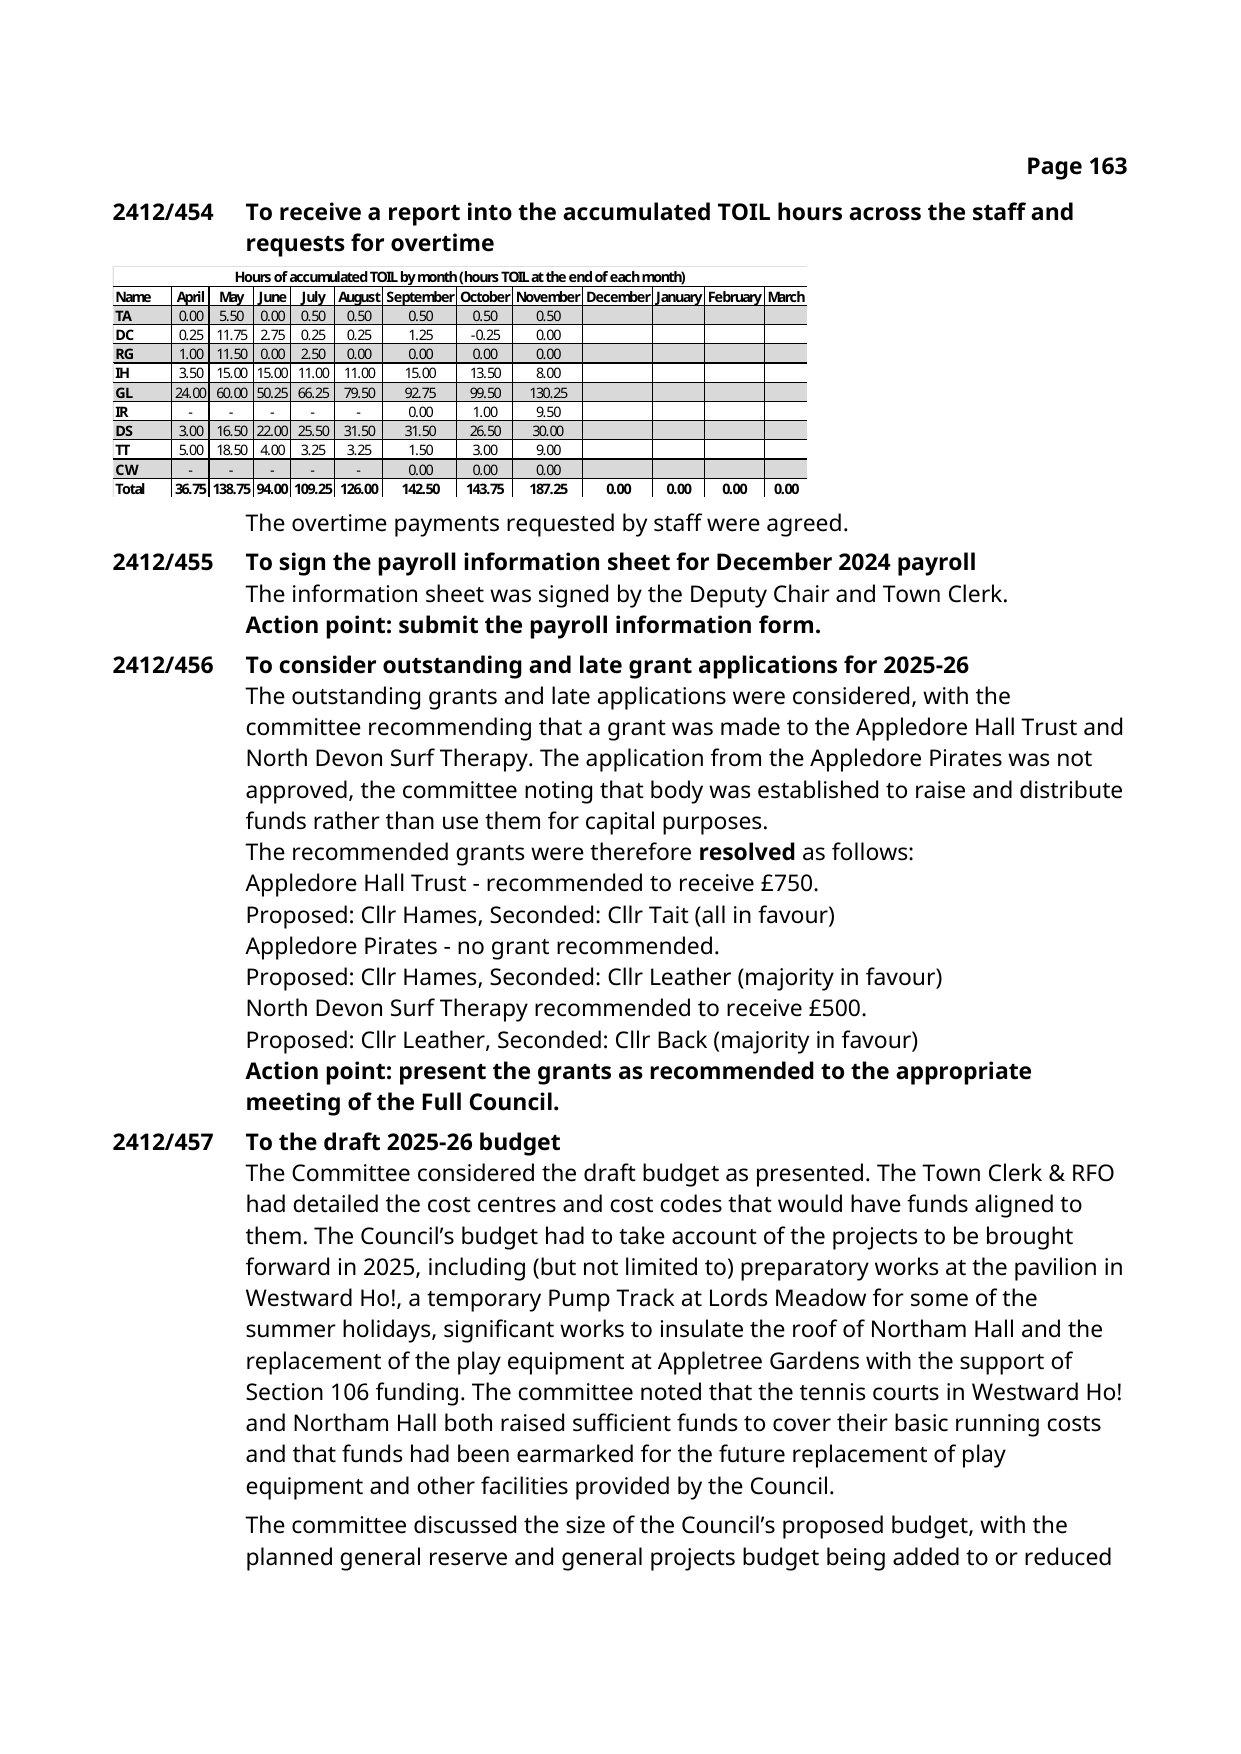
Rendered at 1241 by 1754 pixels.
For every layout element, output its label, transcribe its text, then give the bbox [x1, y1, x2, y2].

text North Devon Surf Therapy recommended to receive £500. [245, 992, 1128, 1023]
text Action point: present the grants as recommended to the appropriate meeting of the Full Council. [245, 1055, 1128, 1117]
text Appledore Hall Trust - recommended to receive £750. [245, 867, 1128, 898]
text The recommended grants were therefore resolved as follows: [245, 836, 1128, 867]
text 2412/456 To consider outstanding and late grant applications for 2025-26 [112, 648, 1128, 680]
text The Committee considered the draft budget as presented. The Town Clerk & RFO had detailed the cost centres and cost codes that would have funds aligned to them. The Council’s budget had to take account of the projects to be brought forward in 2025, including (but not limited to) preparatory works at the pavilion in Westward Ho!, a temporary Pump Track at Lords Meadow for some of the summer holidays, significant works to insulate the roof of Northam Hall and the replacement of the play equipment at Appletree Gardens with the support of Section 106 funding. The committee noted that the tennis courts in Westward Ho! and Northam Hall both raised sufficient funds to cover their basic running costs and that funds had been earmarked for the future replacement of play equipment and other facilities provided by the Council. [112, 1157, 1128, 1501]
text 2412/457 To the draft 2025-26 budget [112, 1126, 1128, 1157]
text 2412/455 To sign the payroll information sheet for December 2024 payroll [112, 546, 1128, 577]
text The overtime payments requested by staff were agreed. [245, 506, 1128, 538]
text The information sheet was signed by the Deputy Chair and Town Clerk. [112, 577, 1128, 609]
text The outstanding grants and late applications were considered, with the committee recommending that a grant was made to the Appledore Hall Trust and North Devon Surf Therapy. The application from the Appledore Pirates was not approved, the committee noting that body was established to raise and distribute funds rather than use them for capital purposes. [112, 680, 1128, 836]
text Proposed: Cllr Hames, Seconded: Cllr Leather (majority in favour) [245, 961, 1128, 992]
text Proposed: Cllr Hames, Seconded: Cllr Tait (all in favour) [245, 898, 1128, 930]
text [112, 1509, 1128, 1572]
text Page 163 [112, 150, 1128, 181]
text 2412/454 To receive a report into the accumulated TOIL hours across the staff and requests for overtime [112, 195, 1128, 258]
text Appledore Pirates - no grant recommended. [245, 930, 1128, 961]
text Proposed: Cllr Leather, Seconded: Cllr Back (majority in favour) [245, 1023, 1128, 1055]
text Action point: submit the payroll information form. [245, 609, 1128, 640]
